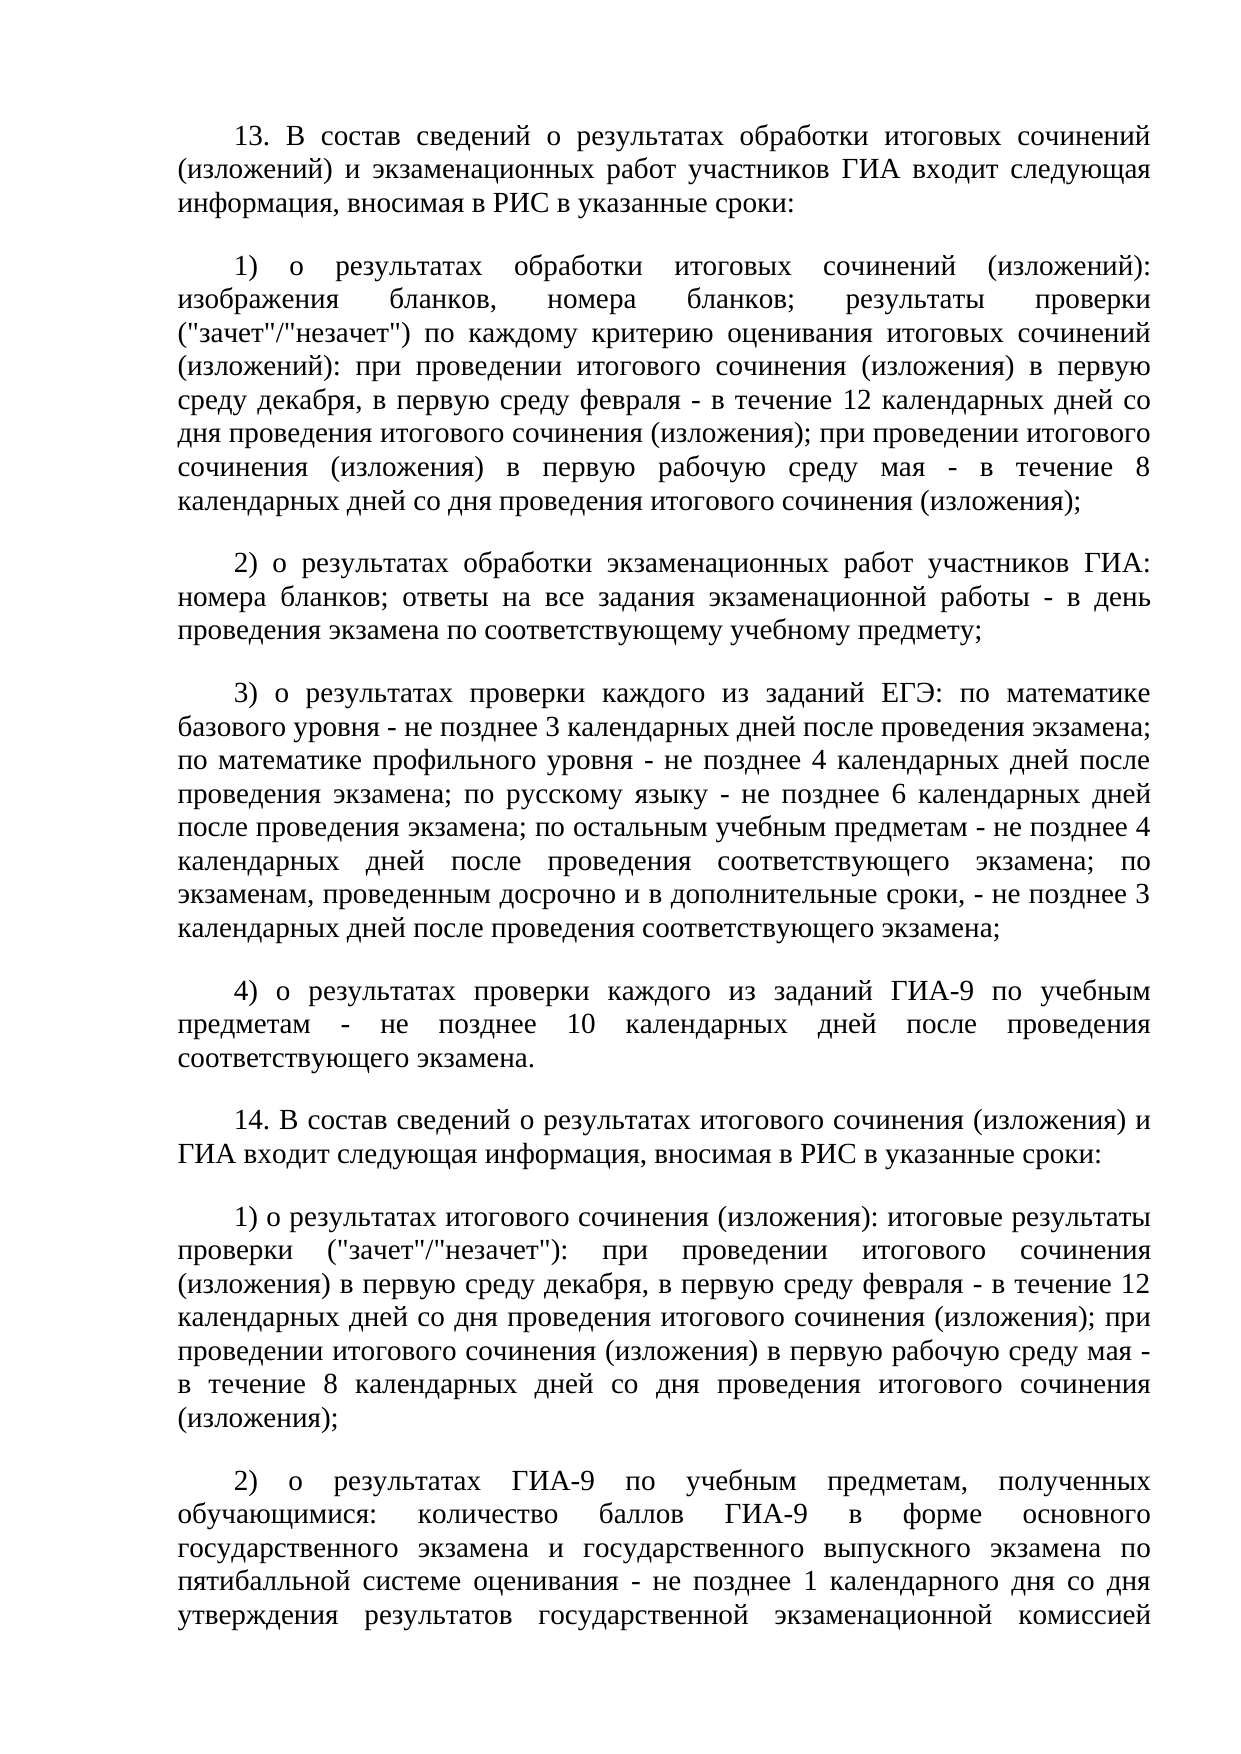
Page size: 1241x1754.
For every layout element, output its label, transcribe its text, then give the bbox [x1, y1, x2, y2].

text 13. В состав сведений о результатах обработки итоговых сочинений (изложений) и экзаменационных работ участников ГИА входит следующая информация, вносимая в РИС в указанные сроки: [177, 118, 1152, 219]
text 1) о результатах итогового сочинения (изложения): итоговые результаты проверки ("зачет"/"незачет"): при проведении итогового сочинения (изложения) в первую среду декабря, в первую среду февраля - в течение 12 календарных дней со дня проведения итогового сочинения (изложения); при проведении итогового сочинения (изложения) в первую рабочую среду мая - в течение 8 календарных дней со дня проведения итогового сочинения (изложения); [177, 1199, 1152, 1433]
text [177, 1463, 1152, 1630]
text 1) о результатах обработки итоговых сочинений (изложений): изображения бланков, номера бланков; результаты проверки ("зачет"/"незачет") по каждому критерию оценивания итоговых сочинений (изложений): при проведении итогового сочинения (изложения) в первую среду декабря, в первую среду февраля - в течение 12 календарных дней со дня проведения итогового сочинения (изложения); при проведении итогового сочинения (изложения) в первую рабочую среду мая - в течение 8 календарных дней со дня проведения итогового сочинения (изложения); [177, 248, 1152, 516]
text 3) о результатах проверки каждого из заданий ЕГЭ: по математике базового уровня - не позднее 3 календарных дней после проведения экзамена; по математике профильного уровня - не позднее 4 календарных дней после проведения экзамена; по русскому языку - не позднее 6 календарных дней после проведения экзамена; по остальным учебным предметам - не позднее 4 календарных дней после проведения соответствующего экзамена; по экзаменам, проведенным досрочно и в дополнительные сроки, - не позднее 3 календарных дней после проведения соответствующего экзамена; [177, 675, 1152, 943]
text 4) о результатах проверки каждого из заданий ГИА-9 по учебным предметам - не позднее 10 календарных дней после проведения соответствующего экзамена. [177, 973, 1152, 1073]
text 14. В состав сведений о результатах итогового сочинения (изложения) и ГИА входит следующая информация, вносимая в РИС в указанные сроки: [177, 1102, 1152, 1169]
text 2) о результатах обработки экзаменационных работ участников ГИА: номера бланков; ответы на все задания экзаменационной работы - в день проведения экзамена по соответствующему учебному предмету; [177, 545, 1152, 646]
